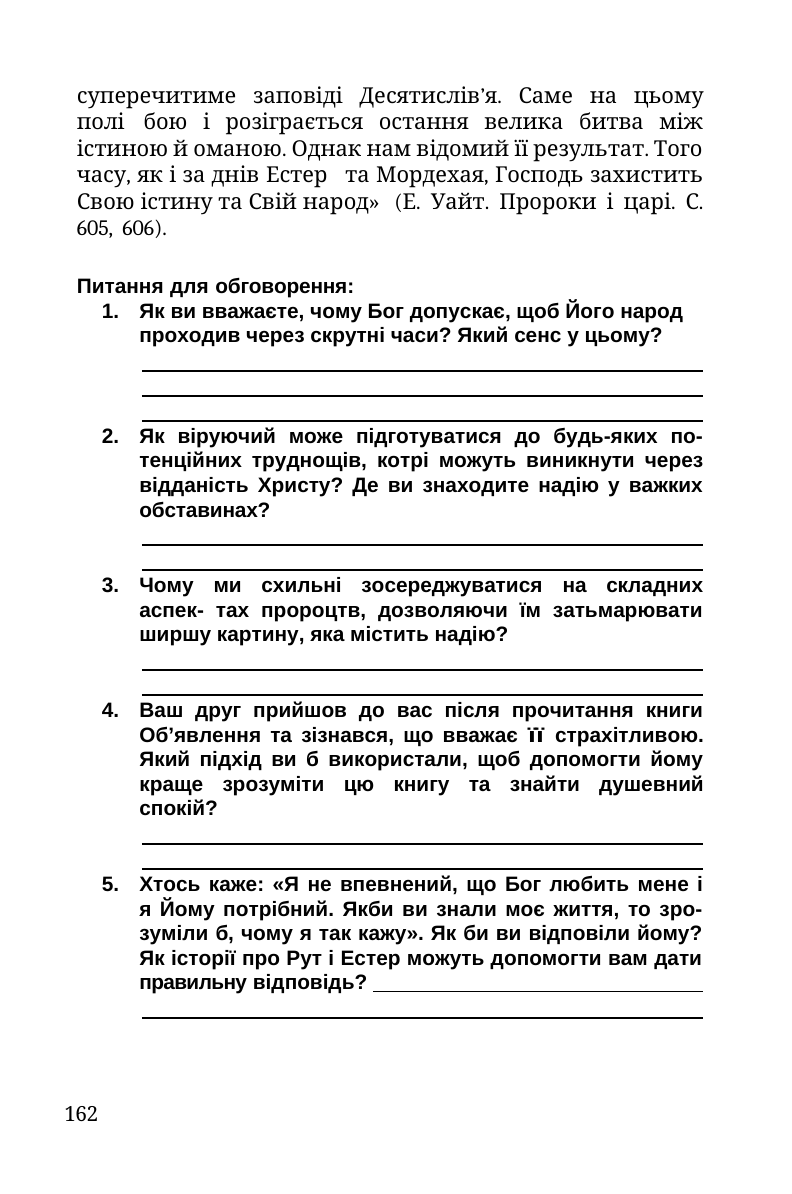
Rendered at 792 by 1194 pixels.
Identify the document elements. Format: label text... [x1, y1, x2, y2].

text суперечитиме заповіді Десятислів’я. Саме на цьому полі бою і розіграється остання велика битва між істиною й оманою. Однак нам відомий її результат. Того часу, як і за днів Естер та Мордехая, Господь захистить Свою істину та Свій народ» (Е. Уайт. Пророки і царі. С. 605, 606). [77, 83, 703, 241]
text Питання для обговорення: [77, 273, 762, 297]
list Як віруючий може підготуватися до будь-яких по- тенційних труднощів, котрі можуть виникнути через відданість Христу? Де ви знаходите надію у важких обставинах? [102, 420, 704, 521]
list Хтось каже: «Я не впевнений, що Бог любить мене і я Йому потрібний. Якби ви знали моє життя, то зро- зуміли б, чому я так кажу». Як би ви відповіли йому? Як історії про Рут і Естер можуть допомогти вам дати правильну відповідь? [102, 868, 703, 994]
list Чому ми схильні зосереджуватися на складних аспек- тах пророцтв, дозволяючи їм затьмарювати ширшу картину, яка містить надію? [102, 569, 703, 646]
list Ваш друг прийшов до вас після прочитання книги Об’явлення та зізнався, що вважає її страхітливою. Який підхід ви б використали, щоб допомогти йому краще зрозуміти цю книгу та знайти душевний спокій? [102, 694, 704, 820]
list Як ви вважаєте, чому Бог допускає, щоб Його народ проходив через скрутні часи? Який сенс у цьому? [102, 298, 703, 347]
